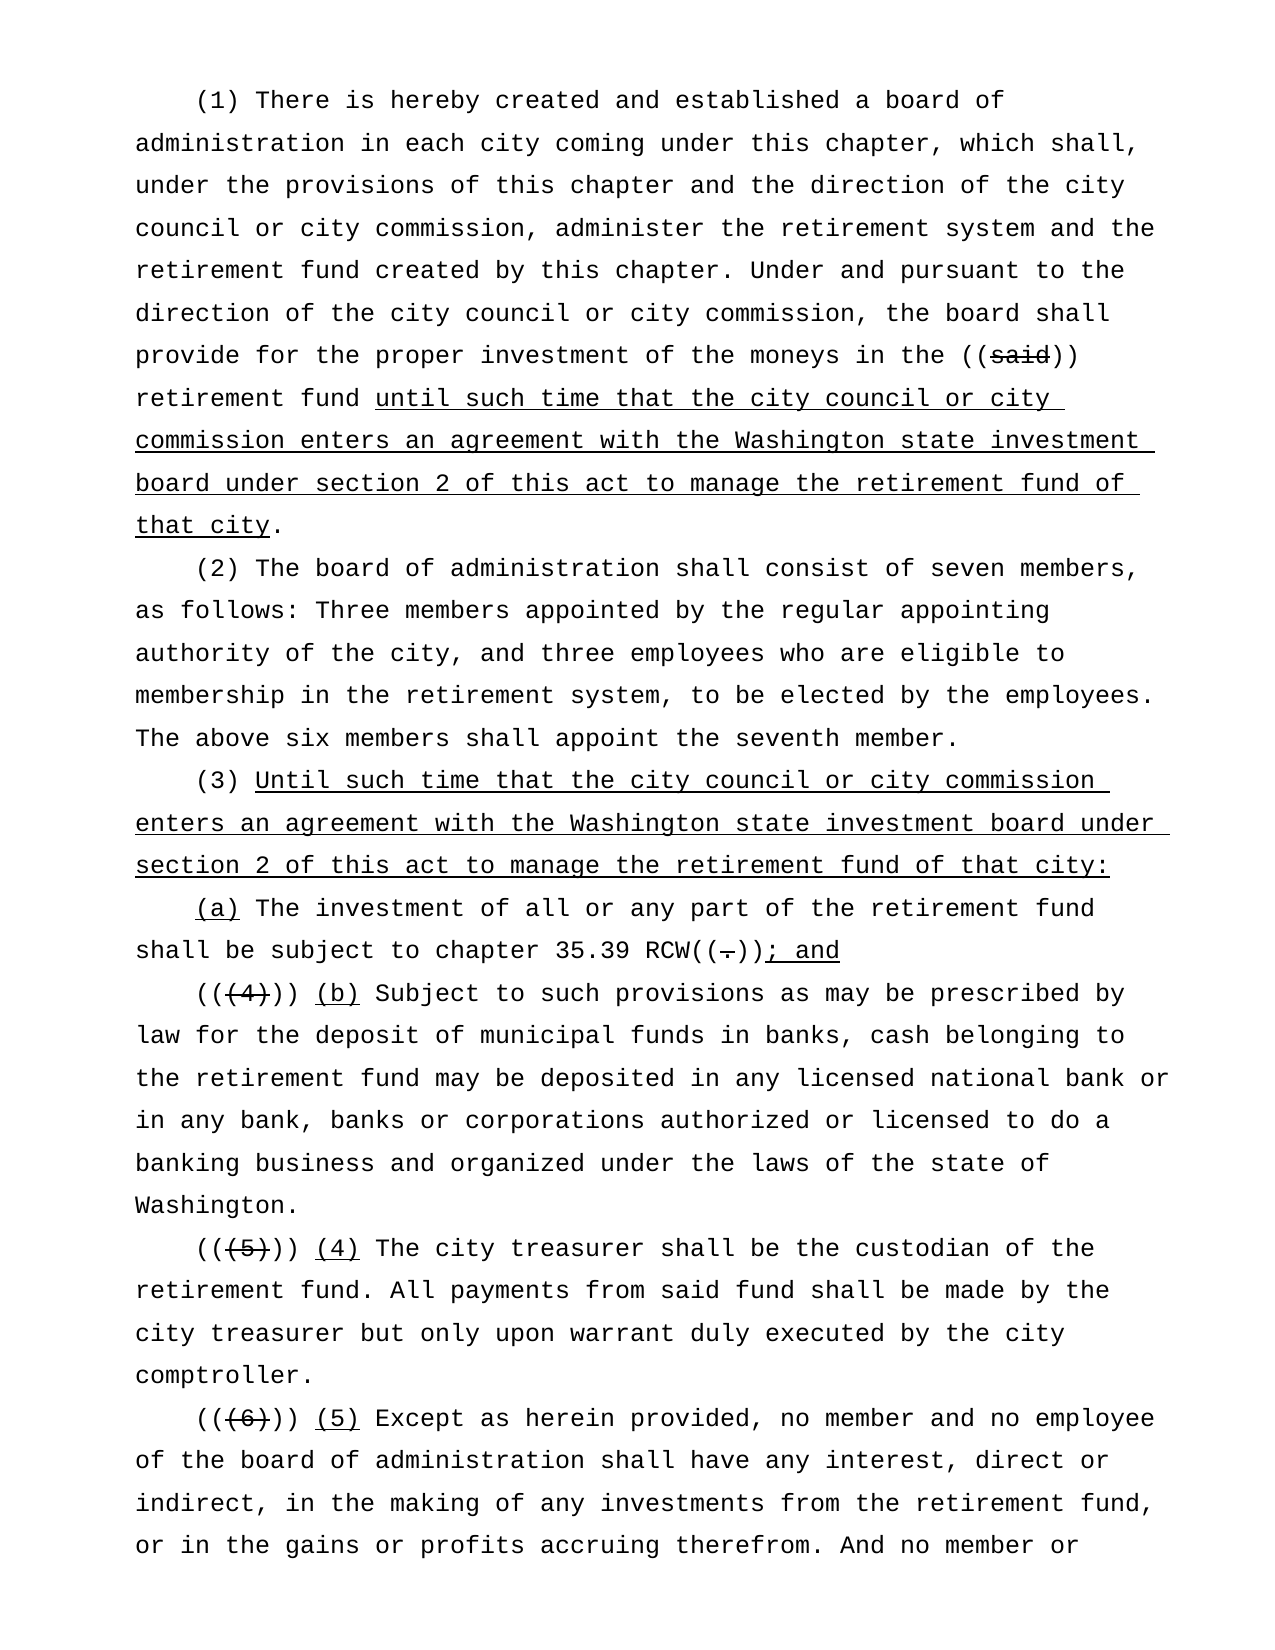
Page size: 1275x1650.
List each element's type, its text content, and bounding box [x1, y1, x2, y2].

text (2) The board of administration shall consist of seven members, as follows: Three members appointed by the regular appointing authority of the city, and three employees who are eligible to membership in the retirement system, to be elected by the employees. The above six members shall appoint the seventh member. [135, 542, 1170, 755]
text (a) The investment of all or any part of the retirement fund shall be subject to chapter 35.39 RCW((.)); and [135, 882, 1170, 967]
text (3) Until such time that the city council or city commission enters an agreement with the Washington state investment board under section 2 of this act to manage the retirement fund of that city: [135, 755, 1170, 834]
text (1) There is hereby created and established a board of administration in each city coming under this chapter, which shall, under the provisions of this chapter and the direction of the city council or city commission, administer the retirement system and the retirement fund created by this chapter. Under and pursuant to the direction of the city council or city commission, the board shall provide for the proper investment of the moneys in the ((said)) retirement fund until such time that the city council or city commission enters an agreement with the Washington state investment board under section 2 of this act to manage the retirement fund of that city. [135, 75, 1170, 542]
text (3) Until such time that the city council or city commission enters an agreement with the Washington state investment board under section 2 of this act to manage the retirement fund of that city: [135, 835, 1170, 882]
text (((5))) (4) The city treasurer shall be the custodian of the retirement fund. All payments from said fund shall be made by the city treasurer but only upon warrant duly executed by the city comptroller. [135, 1222, 1170, 1392]
text (((4))) (b) Subject to such provisions as may be prescribed by law for the deposit of municipal funds in banks, cash belonging to the retirement fund may be deposited in any licensed national bank or in any bank, banks or corporations authorized or licensed to do a banking business and organized under the laws of the state of Washington. [135, 967, 1170, 1222]
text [135, 1392, 1170, 1562]
